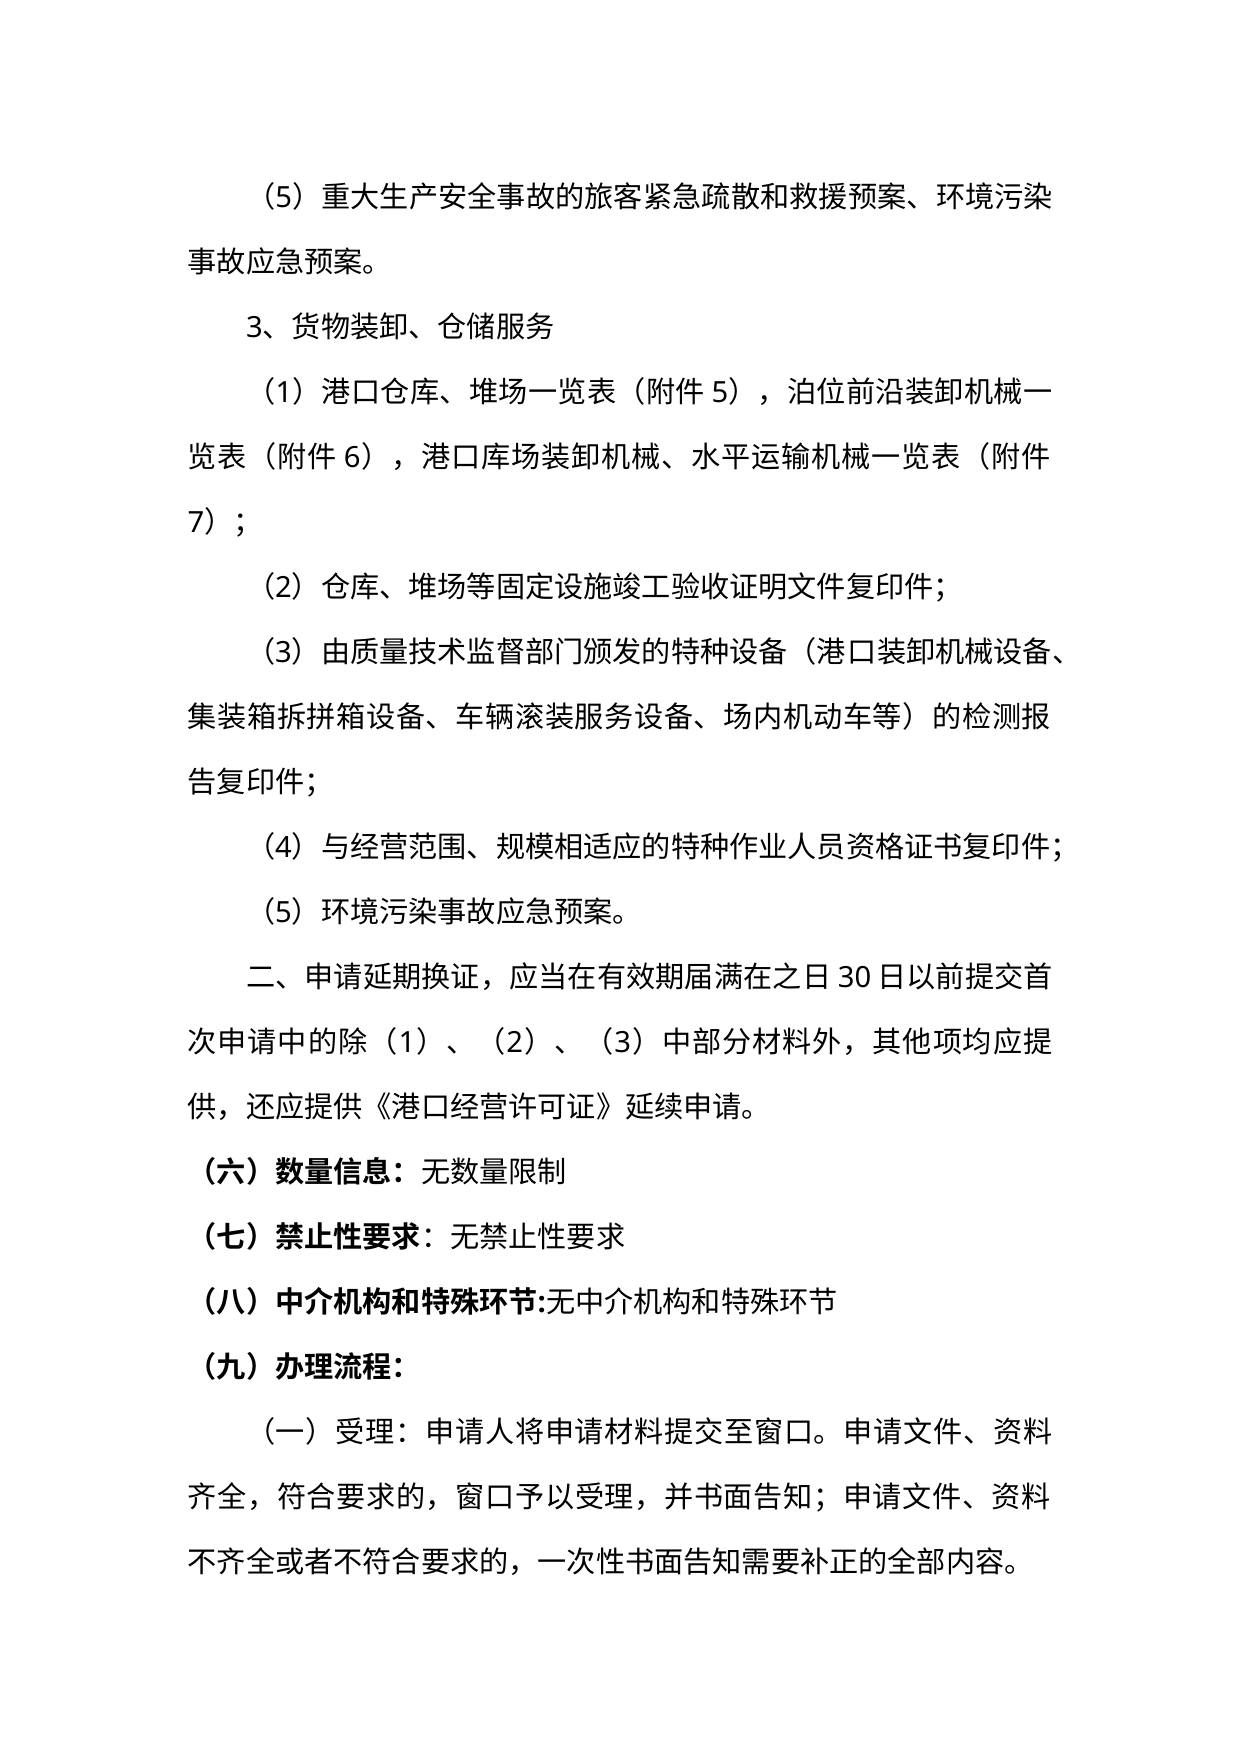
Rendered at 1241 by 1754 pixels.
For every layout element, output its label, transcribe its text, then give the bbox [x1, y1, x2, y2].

text （一）受理：申请人将申请材料提交至窗口。申请文件、资料齐全，符合要求的，窗口予以受理，并书面告知；申请文件、资料不齐全或者不符合要求的，一次性书面告知需要补正的全部内容。 [187, 1397, 1053, 1592]
text 3、货物装卸、仓储服务 [187, 292, 1053, 357]
text （4）与经营范围、规模相适应的特种作业人员资格证书复印件； [187, 812, 1053, 877]
text 二、申请延期换证，应当在有效期届满在之日30日以前提交首次申请中的除（1）、（2）、（3）中部分材料外，其他项均应提供，还应提供《港口经营许可证》延续申请。 [187, 942, 1053, 1137]
text （1）港口仓库、堆场一览表（附件5），泊位前沿装卸机械一览表（附件6），港口库场装卸机械、水平运输机械一览表（附件7）； [187, 357, 1053, 552]
text （七）禁止性要求：无禁止性要求 [187, 1202, 1053, 1267]
text （5）重大生产安全事故的旅客紧急疏散和救援预案、环境污染事故应急预案。 [187, 162, 1053, 292]
text （八）中介机构和特殊环节:无中介机构和特殊环节 （九）办理流程： [187, 1267, 1053, 1397]
text （3）由质量技术监督部门颁发的特种设备（港口装卸机械设备、集装箱拆拼箱设备、车辆滚装服务设备、场内机动车等）的检测报告复印件； [187, 617, 1053, 812]
text （5）环境污染事故应急预案。 [187, 877, 1053, 942]
text （六）数量信息：无数量限制 [187, 1137, 1053, 1202]
text （2）仓库、堆场等固定设施竣工验收证明文件复印件； [187, 552, 1053, 617]
